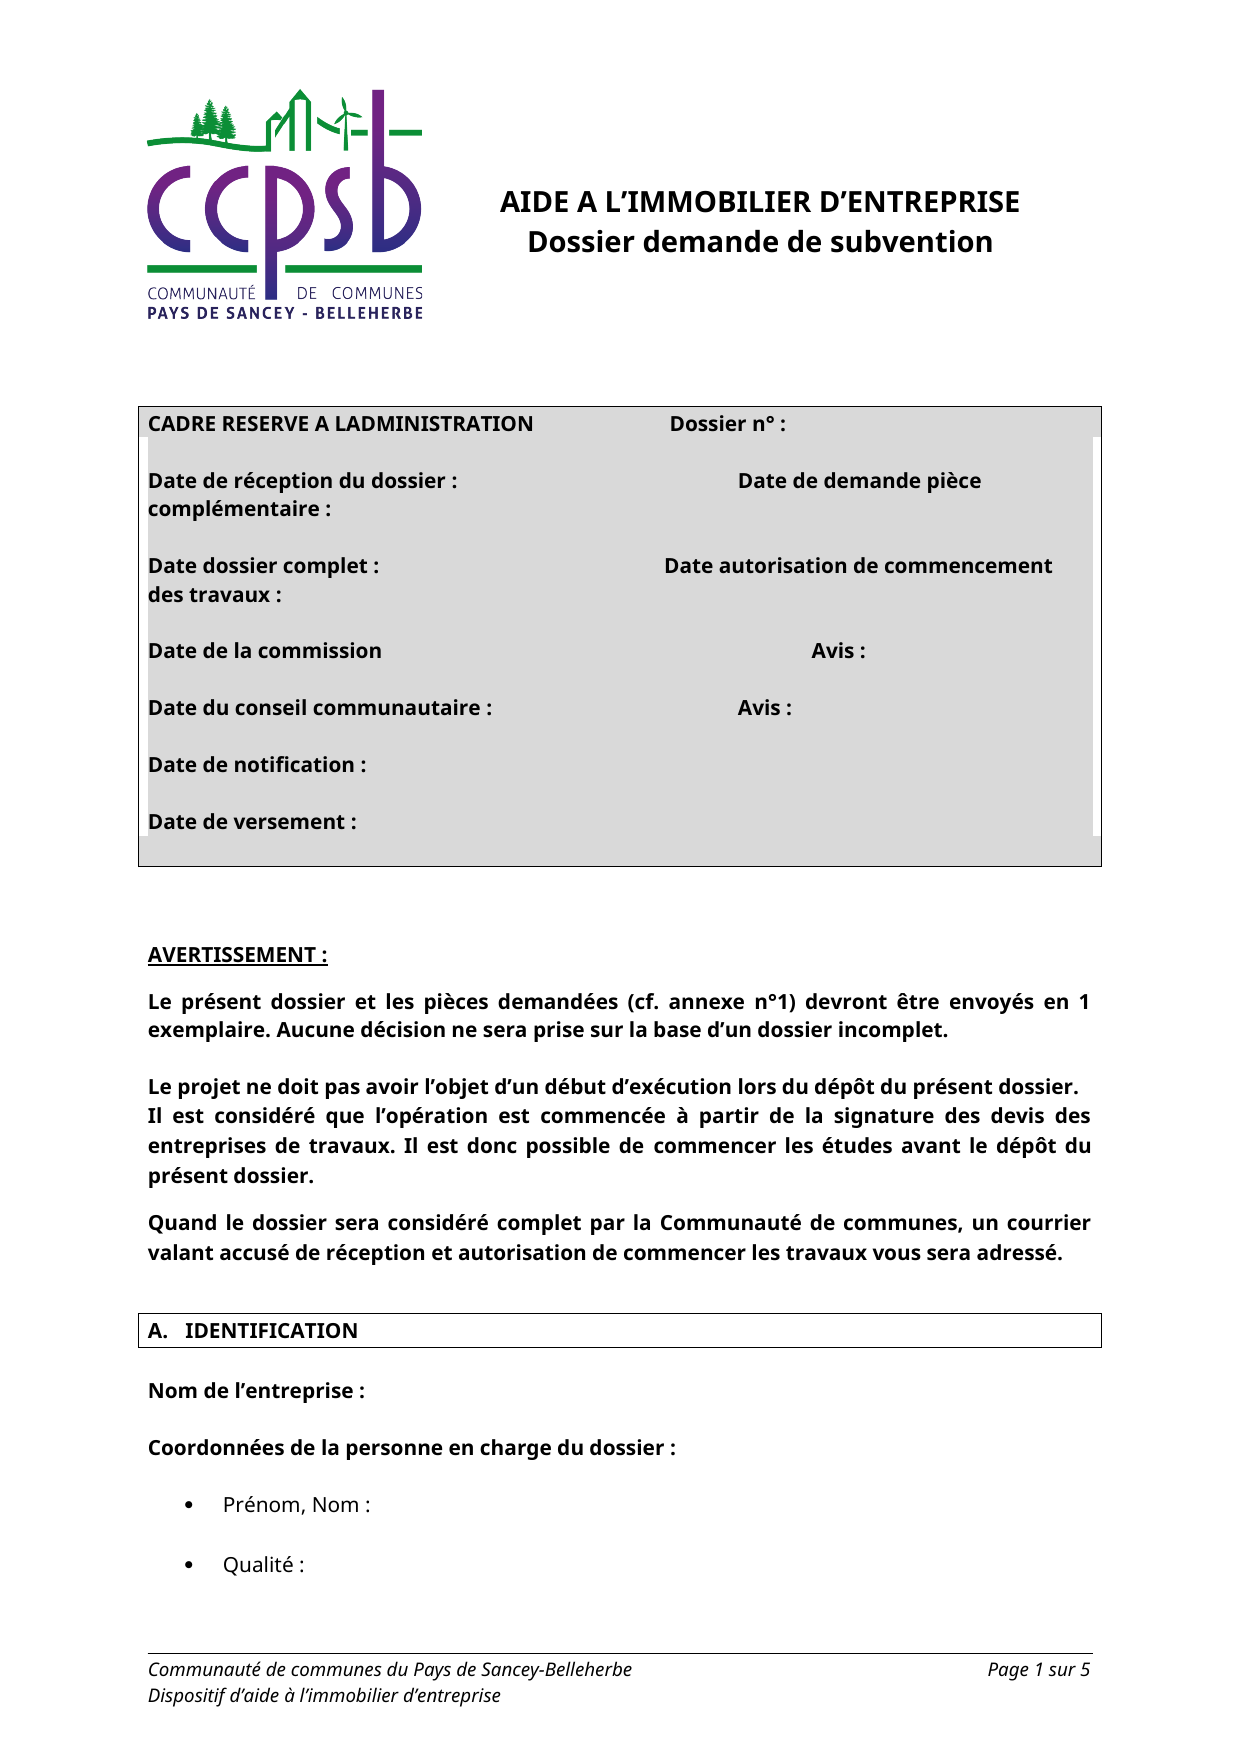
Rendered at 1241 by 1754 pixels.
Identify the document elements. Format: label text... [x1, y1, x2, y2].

list Date de réception du dossier : Date de demande pièce complémentaire : [148, 466, 1093, 523]
text Quand le dossier sera considéré complet par la Communauté de communes, un courrier valant accusé de réception et autorisation de commencer les travaux vous sera adressé. [148, 1208, 1093, 1266]
list Date de la commission Avis : [148, 637, 1093, 665]
list Date de versement : [148, 807, 1093, 832]
picture [146, 88, 423, 319]
list Date du conseil communautaire : Avis : [148, 693, 1093, 722]
list Prénom, Nom : [185, 1490, 1093, 1518]
list Nom de l’entreprise : [148, 1376, 1093, 1405]
list AIDE A L’IMMOBILIER D’ENTREPRISE [428, 181, 1093, 221]
list Date dossier complet : Date autorisation de commencement des travaux : [148, 551, 1093, 608]
list Dossier demande de subvention [428, 221, 1093, 261]
list Le présent dossier et les pièces demandées (cf. annexe n°1) devront être envoyés en 1 exemplaire. Aucune décision ne sera prise sur la base d’un dossier incomplet. [148, 987, 1093, 1044]
list Qualité : [185, 1550, 1093, 1579]
text Il est considéré que l’opération est commencée à partir de la signature des devis des entreprises de travaux. Il est donc possible de commencer les études avant le dépôt du présent dossier. [148, 1101, 1093, 1189]
list Date de notification : [148, 750, 1093, 779]
text AVERTISSEMENT : [148, 940, 1093, 969]
list Coordonnées de la personne en charge du dossier : [148, 1433, 1093, 1462]
list CADRE RESERVE A LADMINISTRATION Dossier n° : [139, 407, 1101, 437]
list Le projet ne doit pas avoir l’objet d’un début d’exécution lors du dépôt du présent dossier. [148, 1072, 1093, 1101]
list IDENTIFICATION [139, 1314, 1101, 1347]
